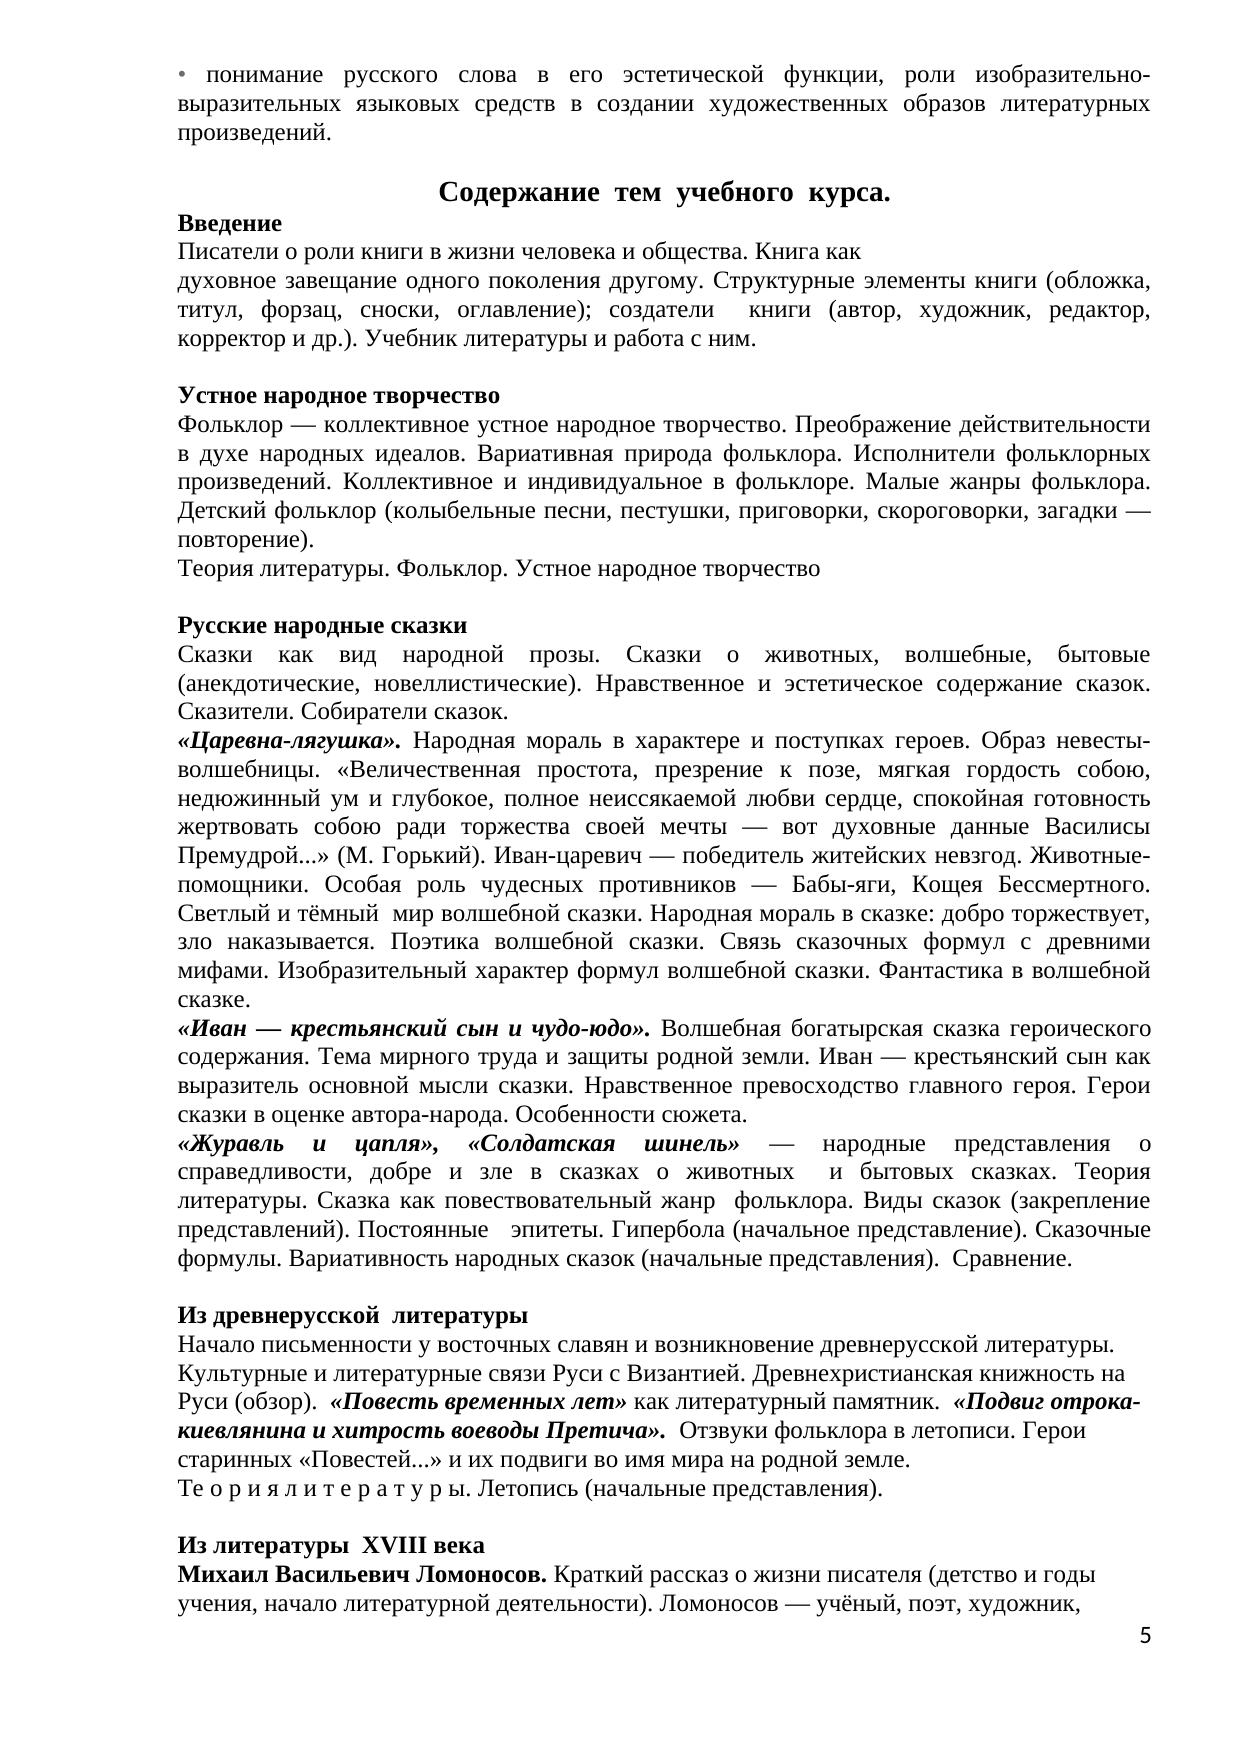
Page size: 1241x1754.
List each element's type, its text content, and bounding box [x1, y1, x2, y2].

text Введение [177, 208, 1152, 236]
text Начало письменности у восточных славян и возникновение древнерусской литературы. Культурные и литературные связи Руси с Византией. Древнехристианская книжность на Руси (обзор). «Повесть временных лет» как литературный памятник. «Подвиг отрока-киевлянина и хитрость воеводы Претича». Отзвуки фольклора в летописи. Герои старинных «Повестей...» и их подвиги во имя мира на родной земле. [177, 1329, 1152, 1473]
text Из литературы XVIII века [177, 1530, 1152, 1559]
text Фольклор — коллективное устное народное творчество. Преображение действительности в духе народных идеалов. Вариативная природа фольклора. Исполнители фольклорных произведений. Коллективное и индивидуальное в фольклоре. Малые жанры фольклора. Детский фольклор (колыбельные песни, пестушки, приговорки, скороговорки, загадки — повторение). [177, 409, 1152, 553]
text «Журавль и цапля», «Солдатская шинель» — народные представления о справедливости, добре и зле в сказках о животных и бытовых сказках. Теория литературы. Сказка как повествовательный жанр фольклора. Виды сказок (закрепление представлений). Постоянные эпитеты. Гипербола (начальное представление). Сказочные формулы. Вариативность народных сказок (начальные представления). Сравнение. [177, 1128, 1152, 1271]
text «Царевна-лягушка». Народная мораль в характере и поступках героев. Образ невесты-волшебницы. «Величественная простота, презрение к позе, мягкая гордость собою, недюжинный ум и глубокое, полное неиссякаемой любви сердце, спокойная готовность жертвовать собою ради торжества своей мечты — вот духовные данные Василисы Премудрой...» (М. Горький). Иван-царевич — победитель житейских невзгод. Животные-помощники. Особая роль чудесных противников — Бабы-яги, Кощея Бессмертного. Светлый и тёмный мир волшебной сказки. Народная мораль в сказке: добро торжествует, зло наказывается. Поэтика волшебной сказки. Связь сказочных формул с древними мифами. Изобразительный характер формул волшебной сказки. Фантастика в волшебной сказке. [177, 725, 1152, 1013]
text Русские народные сказки [177, 610, 1152, 639]
text Писатели о роли книги в жизни человека и общества. Книга как [177, 236, 1152, 265]
text Сказки как вид народной прозы. Сказки о животных, волшебные, бытовые (анекдотические, новеллистические). Нравственное и эстетическое содержание сказок. Сказители. Собиратели сказок. [177, 639, 1152, 725]
text Теория литературы. Фольклор. Устное народное творчество [177, 553, 1152, 581]
text Те о р и я л и т е р а т у р ы. Летопись (начальные представления). [177, 1473, 1152, 1501]
text Содержание тем учебного курса. [177, 174, 1152, 208]
text Из древнерусской литературы [177, 1300, 1152, 1329]
text Устное народное творчество [177, 380, 1152, 409]
text «Иван — крестьянский сын и чудо-юдо». Волшебная богатырская сказка героического содержания. Тема мирного труда и защиты родной земли. Иван — крестьянский сын как выразитель основной мысли сказки. Нравственное превосходство главного героя. Герои сказки в оценке автора-народа. Особенности сюжета. [177, 1013, 1152, 1128]
text духовное завещание одного поколения другому. Структурные элементы книги (обложка, титул, форзац, сноски, оглавление); создатели книги (автор, художник, редактор, корректор и др.). Учебник литературы и работа с ним. [177, 265, 1152, 351]
text • понимание русского слова в его эстетической функции, роли изобразительно-выразительных языковых средств в создании художественных образов литературных произведений. [177, 59, 1152, 145]
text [177, 1559, 1152, 1616]
